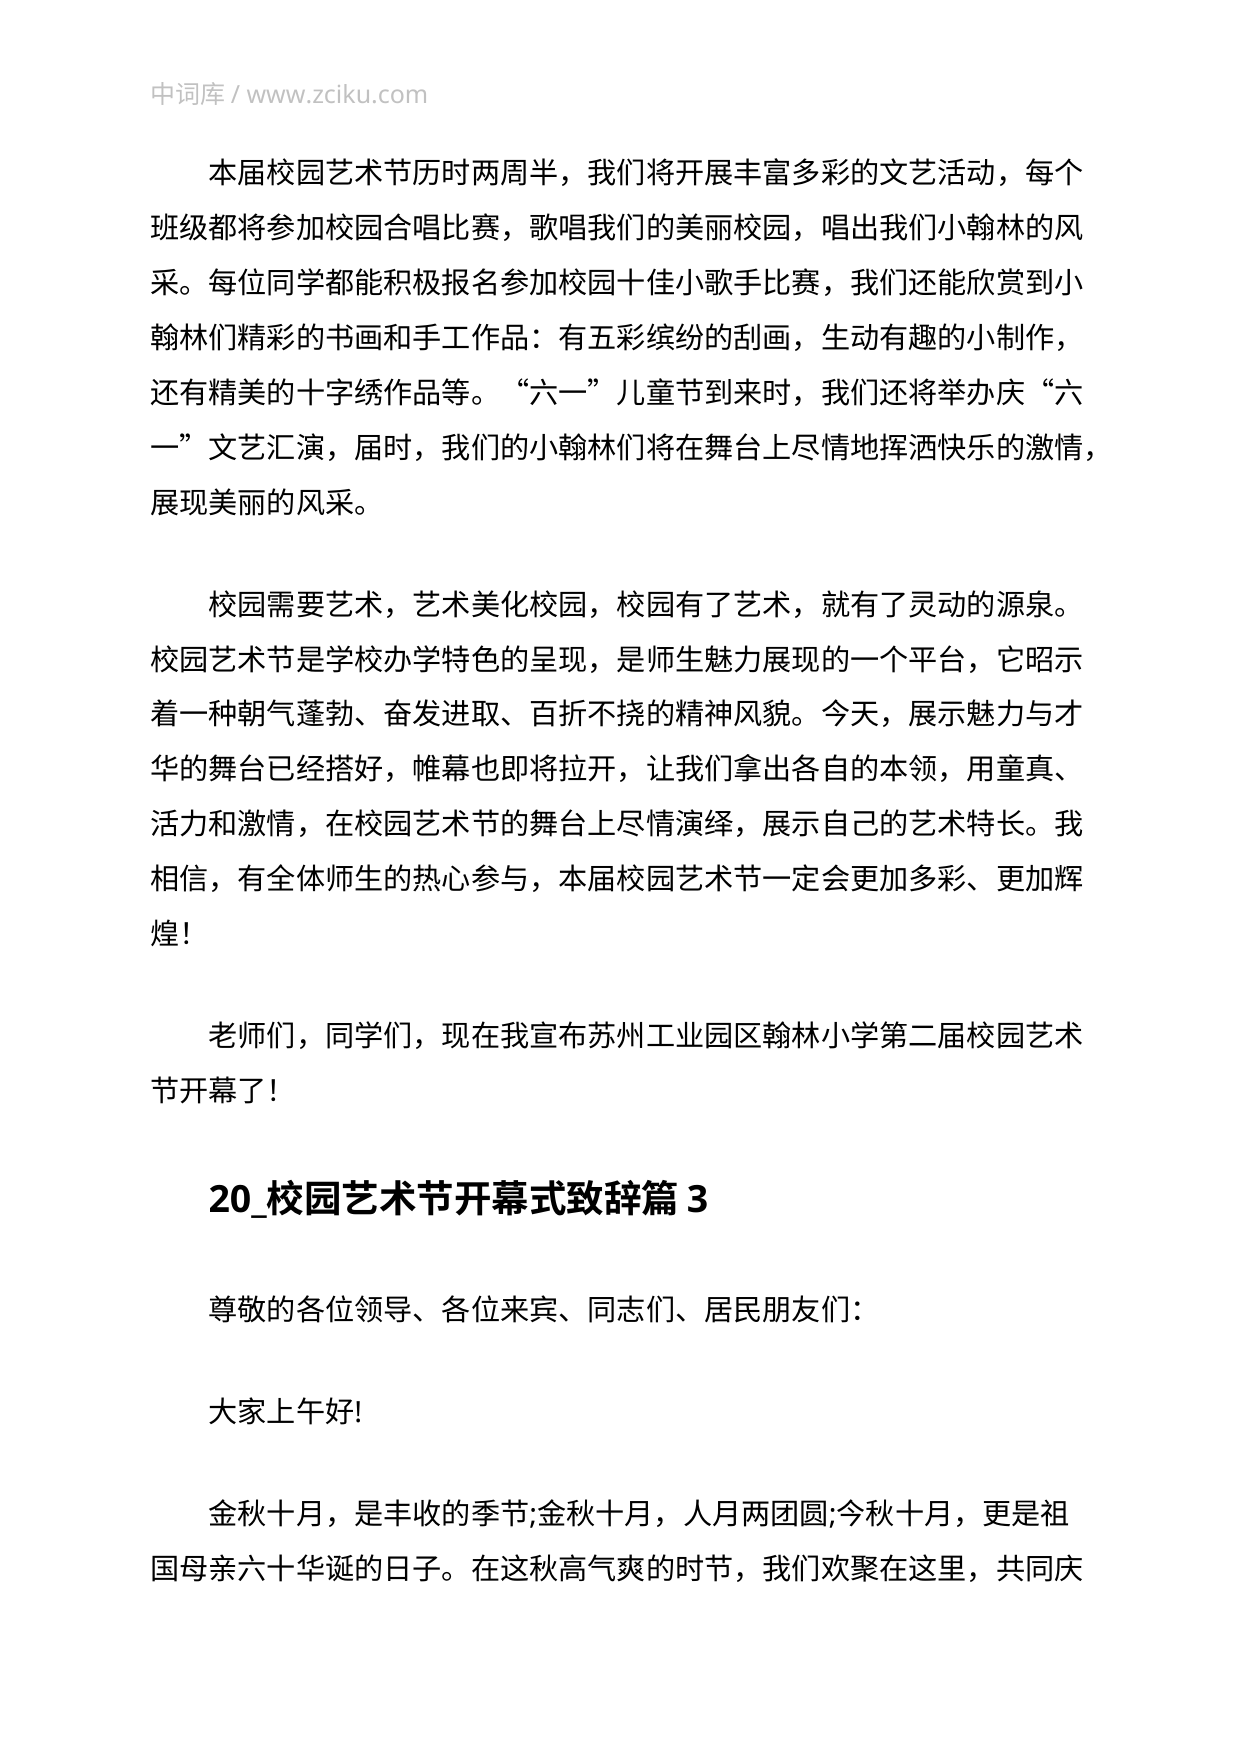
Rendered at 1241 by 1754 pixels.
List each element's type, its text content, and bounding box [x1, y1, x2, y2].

text 校园需要艺术，艺术美化校园，校园有了艺术，就有了灵动的源泉。校园艺术节是学校办学特色的呈现，是师生魅力展现的一个平台，它昭示着一种朝气蓬勃、奋发进取、百折不挠的精神风貌。今天，展示魅力与才华的舞台已经搭好，帷幕也即将拉开，让我们拿出各自的本领，用童真、活力和激情，在校园艺术节的舞台上尽情演绎，展示自己的艺术特长。我相信，有全体师生的热心参与，本届校园艺术节一定会更加多彩、更加辉煌！ [150, 581, 1090, 953]
text 20_校园艺术节开幕式致辞篇3 [150, 1169, 1090, 1223]
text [150, 1490, 1090, 1588]
text 老师们，同学们，现在我宣布苏州工业园区翰林小学第二届校园艺术节开幕了！ [150, 1012, 1090, 1109]
text 大家上午好! [150, 1388, 1090, 1431]
text 本届校园艺术节历时两周半，我们将开展丰富多彩的文艺活动，每个班级都将参加校园合唱比赛，歌唱我们的美丽校园，唱出我们小翰林的风采。每位同学都能积极报名参加校园十佳小歌手比赛，我们还能欣赏到小翰林们精彩的书画和手工作品：有五彩缤纷的刮画，生动有趣的小制作，还有精美的十字绣作品等。“六一”儿童节到来时，我们还将举办庆“六一”文艺汇演，届时，我们的小翰林们将在舞台上尽情地挥洒快乐的激情，展现美丽的风采。 [150, 150, 1090, 522]
text 尊敬的各位领导、各位来宾、同志们、居民朋友们： [150, 1287, 1090, 1329]
